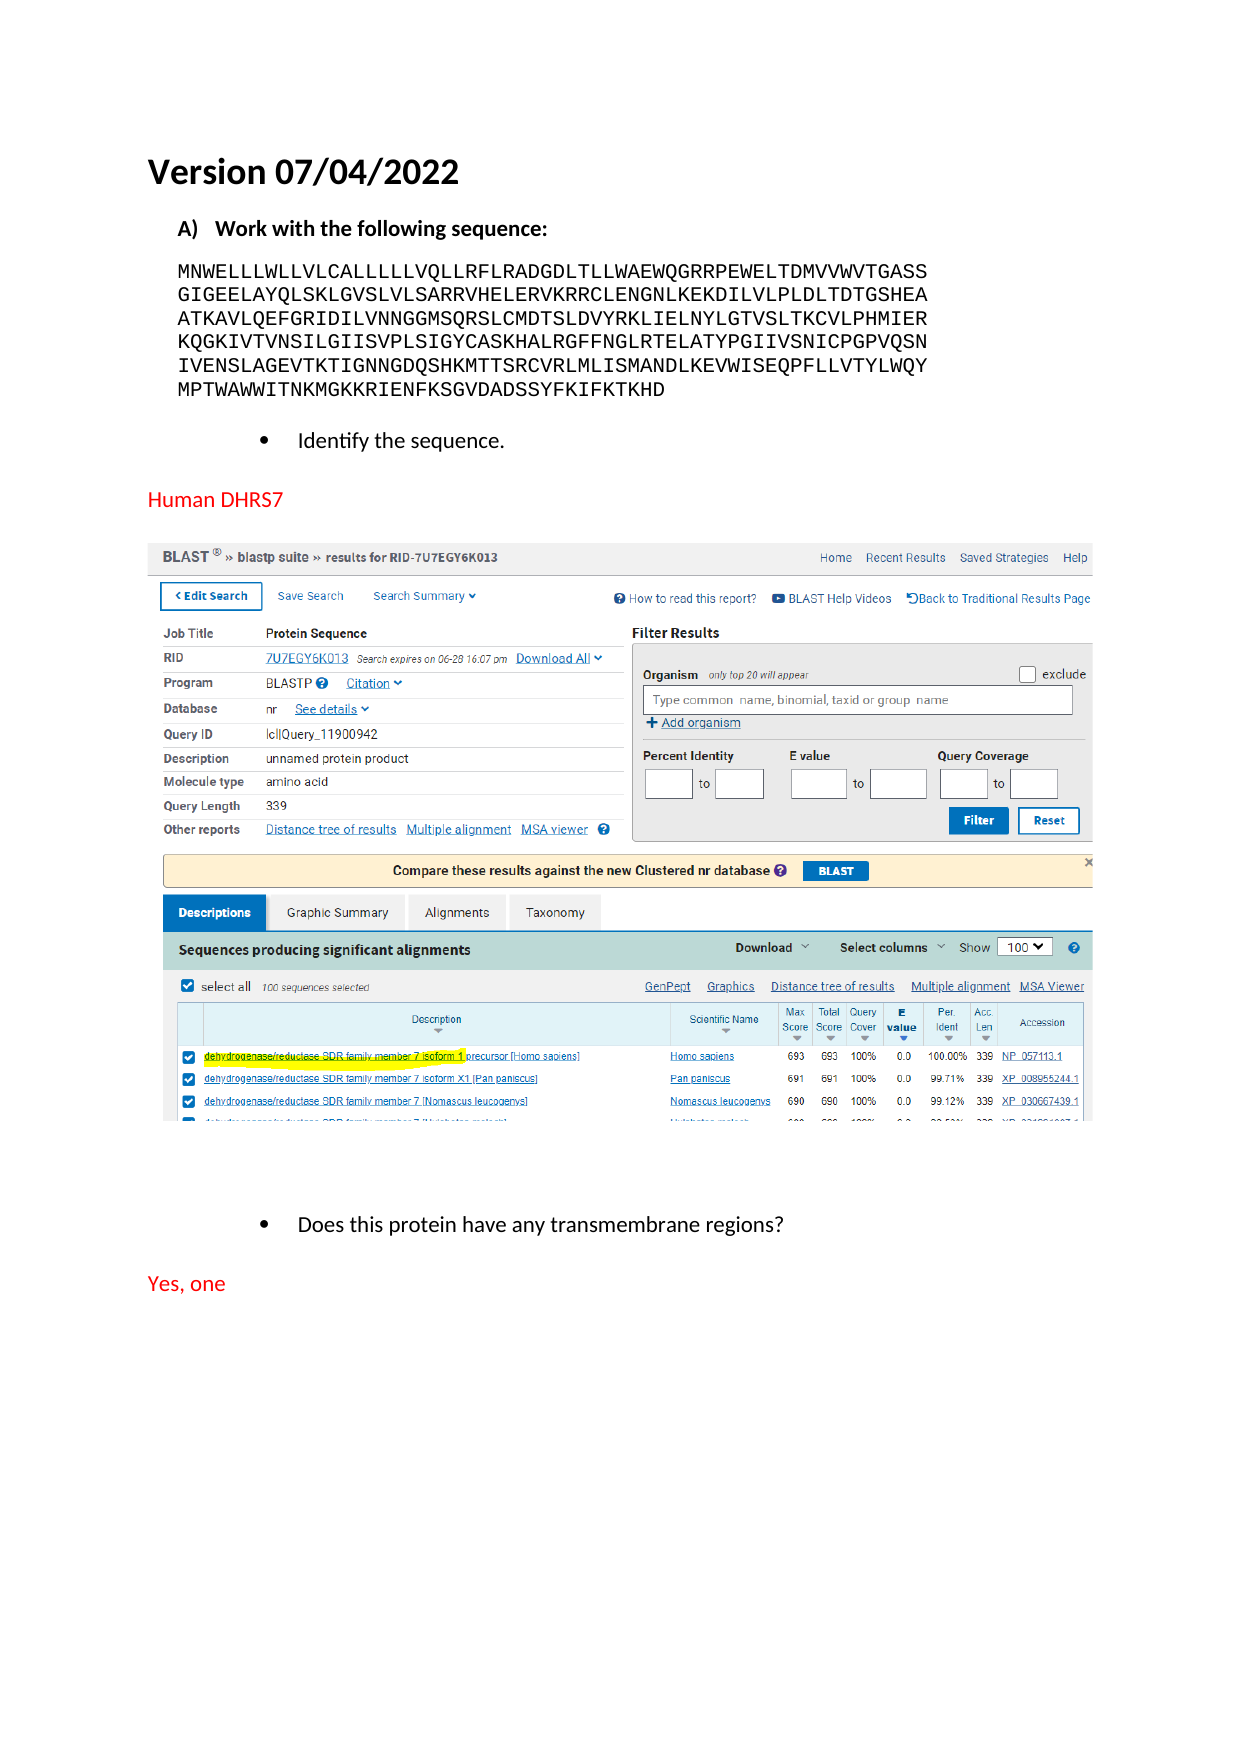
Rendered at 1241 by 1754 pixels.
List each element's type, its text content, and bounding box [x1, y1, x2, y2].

text Yes, one [148, 1269, 1093, 1297]
picture [147, 543, 1093, 1121]
text MNWELLLWLLVLCALLLLLVQLLRFLRADGDLTLLWAEWQGRRPEWELTDMVVWVTGASS [177, 261, 1093, 284]
text GIGEELAYQLSKLGVSLVLSARRVHELERVKRRCLENGNLKEKDILVLPLDLTDTGSHEA [177, 284, 1093, 308]
text KQGKIVTVNSILGIISVPLSIGYCASKHALRGFFNGLRTELATYPGIIVSNICPGPVQSN [177, 332, 1093, 355]
list Does this protein have any transmembrane regions? [260, 1210, 1093, 1238]
list Identify the sequence. [260, 426, 1093, 454]
list Work with the following sequence: [177, 214, 1093, 242]
text Version 07/04/2022 [148, 148, 1093, 193]
text Human DHRS7 [148, 485, 1093, 513]
text MPTWAWWITNKMGKKRIENFKSGVDADSSYFKIFKTKHD [177, 379, 1093, 402]
text IVENSLAGEVTKTIGNNGDQSHKMTTSRCVRLMLISMANDLKEVWISEQPFLLVTYLWQY [177, 355, 1093, 379]
text ATKAVLQEFGRIDILVNNGGMSQRSLCMDTSLDVYRKLIELNYLGTVSLTKCVLPHMIER [177, 308, 1093, 332]
